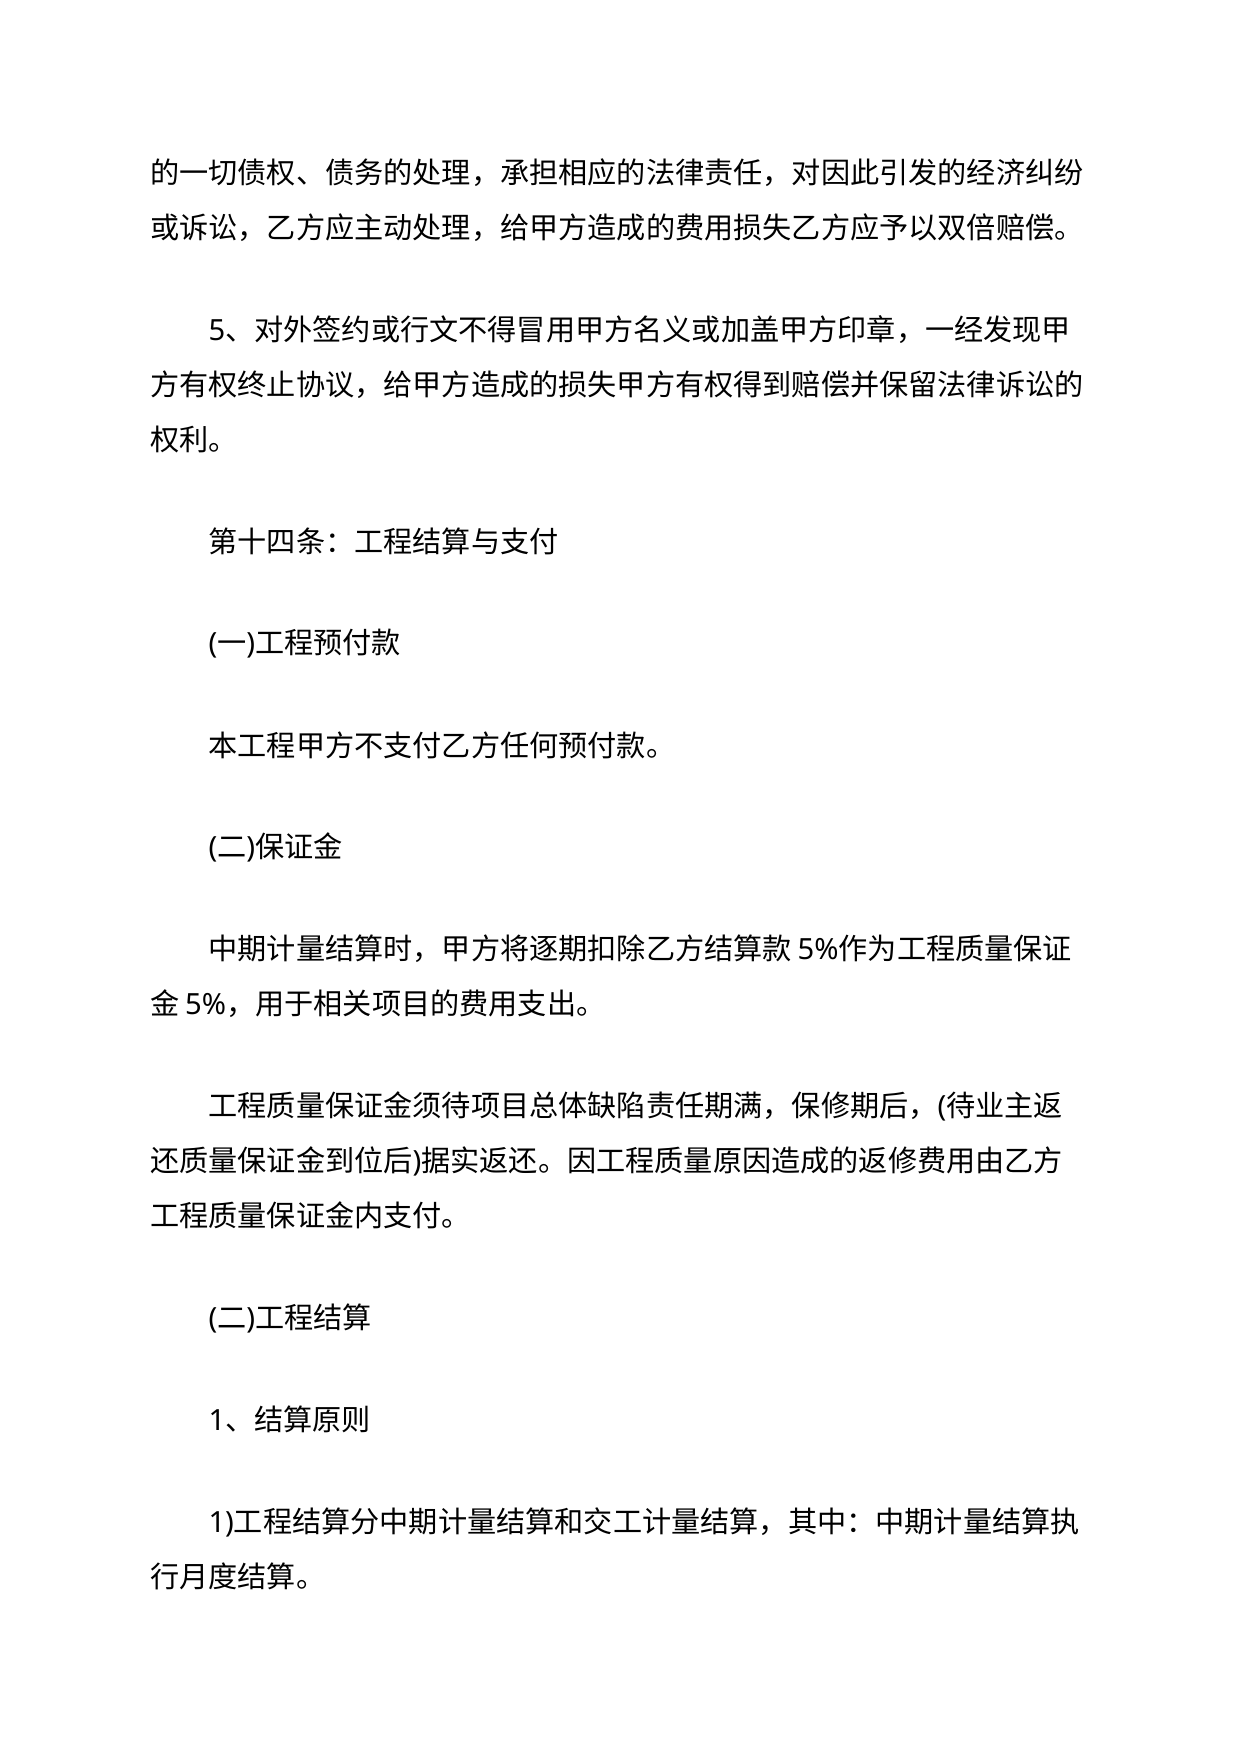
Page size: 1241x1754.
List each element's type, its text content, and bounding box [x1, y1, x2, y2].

text (二)工程结算 [150, 1294, 1090, 1337]
text 工程质量保证金须待项目总体缺陷责任期满，保修期后，(待业主返还质量保证金到位后)据实返还。因工程质量原因造成的返修费用由乙方工程质量保证金内支付。 [150, 1083, 1090, 1235]
text (二)保证金 [150, 824, 1090, 866]
text 1)工程结算分中期计量结算和交工计量结算，其中：中期计量结算执行月度结算。 [150, 1498, 1090, 1596]
text 5、对外签约或行文不得冒用甲方名义或加盖甲方印章，一经发现甲方有权终止协议，给甲方造成的损失甲方有权得到赔偿并保留法律诉讼的权利。 [150, 307, 1090, 459]
text 本工程甲方不支付乙方任何预付款。 [150, 722, 1090, 764]
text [150, 150, 1090, 247]
text (一)工程预付款 [150, 620, 1090, 662]
text 中期计量结算时，甲方将逐期扣除乙方结算款5%作为工程质量保证金5%，用于相关项目的费用支出。 [150, 926, 1090, 1023]
text 第十四条：工程结算与支付 [150, 518, 1090, 561]
text 1、结算原则 [150, 1397, 1090, 1439]
